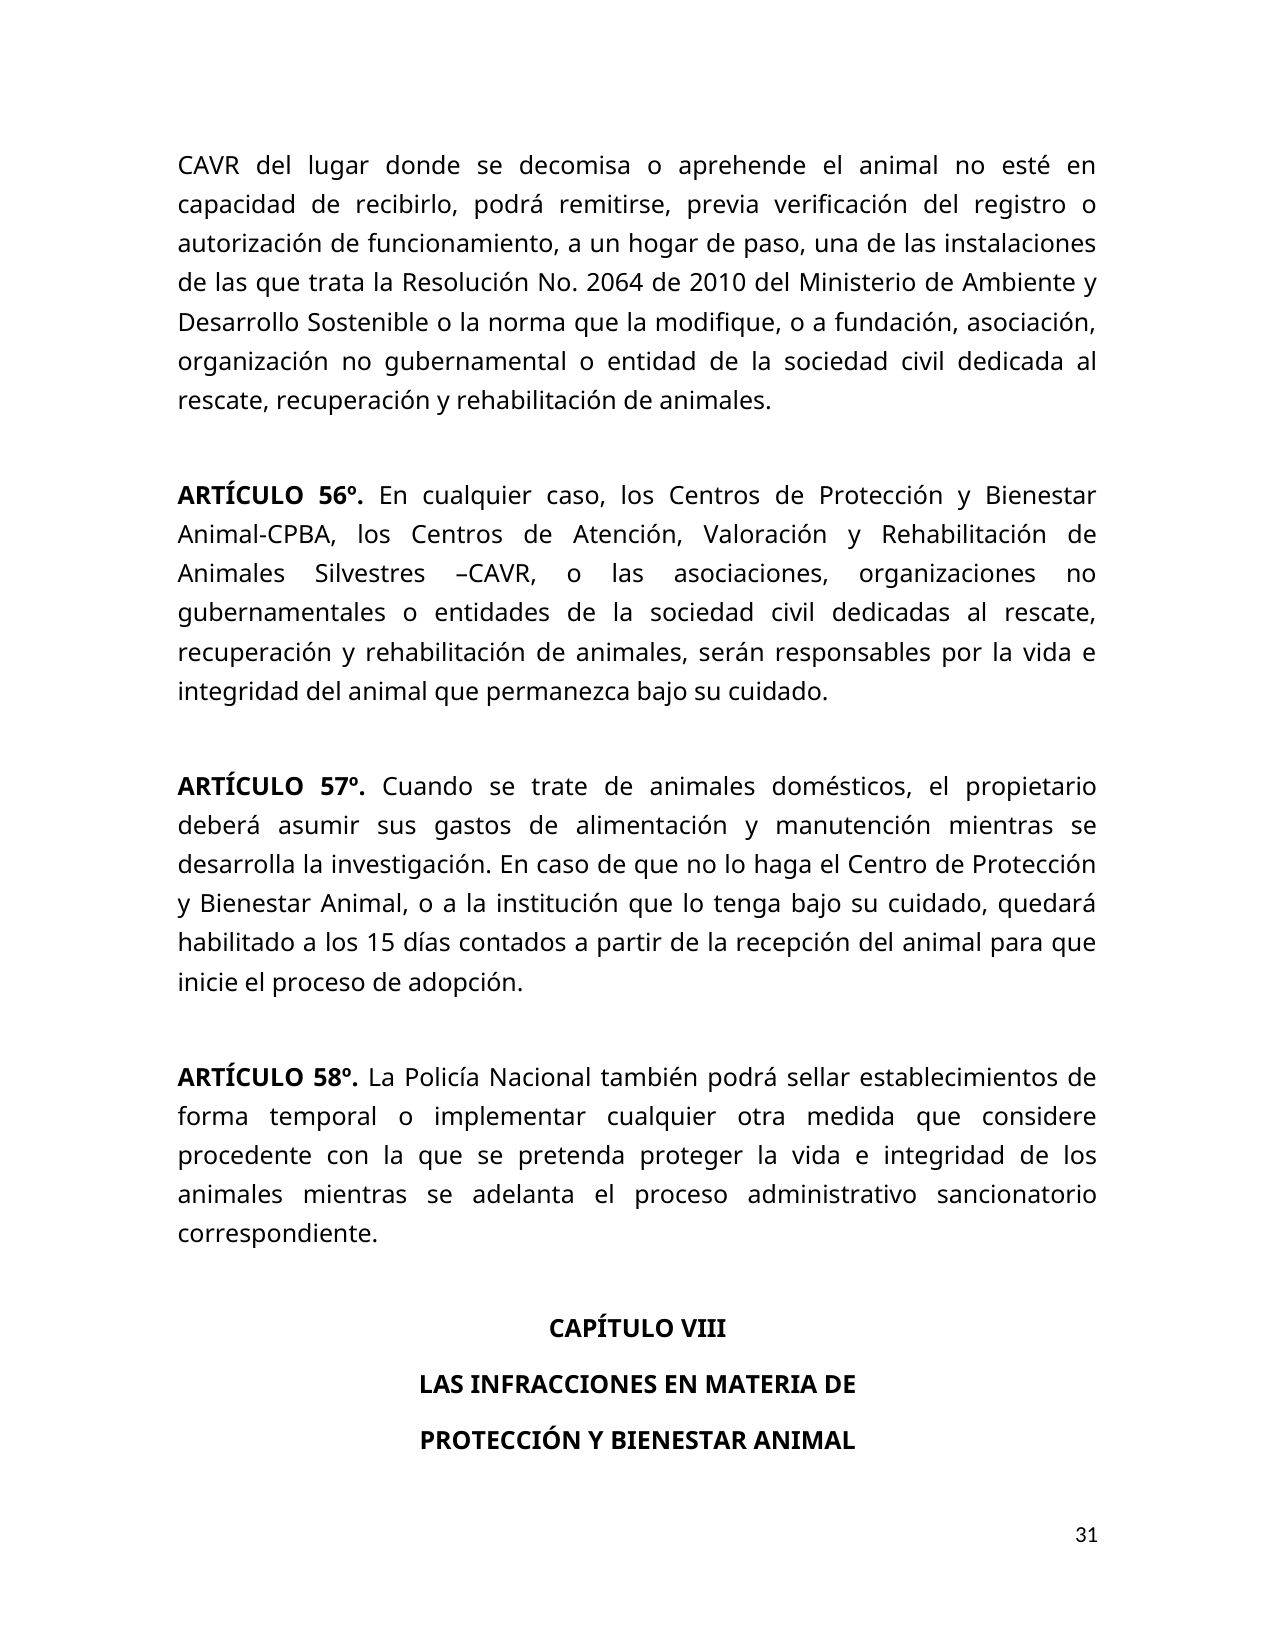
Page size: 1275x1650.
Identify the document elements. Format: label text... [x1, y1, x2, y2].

text CAPÍTULO VIII [177, 1311, 1098, 1345]
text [177, 148, 1098, 417]
text PROTECCIÓN Y BIENESTAR ANIMAL [177, 1423, 1098, 1457]
text ARTÍCULO 58º. La Policía Nacional también podrá sellar establecimientos de forma temporal o implementar cualquier otra medida que considere procedente con la que se pretenda proteger la vida e integridad de los animales mientras se adelanta el proceso administrativo sancionatorio correspondiente. [177, 1059, 1098, 1250]
text ARTÍCULO 56º. En cualquier caso, los Centros de Protección y Bienestar Animal-CPBA, los Centros de Atención, Valoración y Rehabilitación de Animales Silvestres –CAVR, o las asociaciones, organizaciones no gubernamentales o entidades de la sociedad civil dedicadas al rescate, recuperación y rehabilitación de animales, serán responsables por la vida e integridad del animal que permanezca bajo su cuidado. [177, 478, 1098, 707]
text LAS INFRACCIONES EN MATERIA DE [177, 1367, 1098, 1401]
text ARTÍCULO 57º. Cuando se trate de animales domésticos, el propietario deberá asumir sus gastos de alimentación y manutención mientras se desarrolla la investigación. En caso de que no lo haga el Centro de Protección y Bienestar Animal, o a la institución que lo tenga bajo su cuidado, quedará habilitado a los 15 días contados a partir de la recepción del animal para que inicie el proceso de adopción. [177, 768, 1098, 998]
